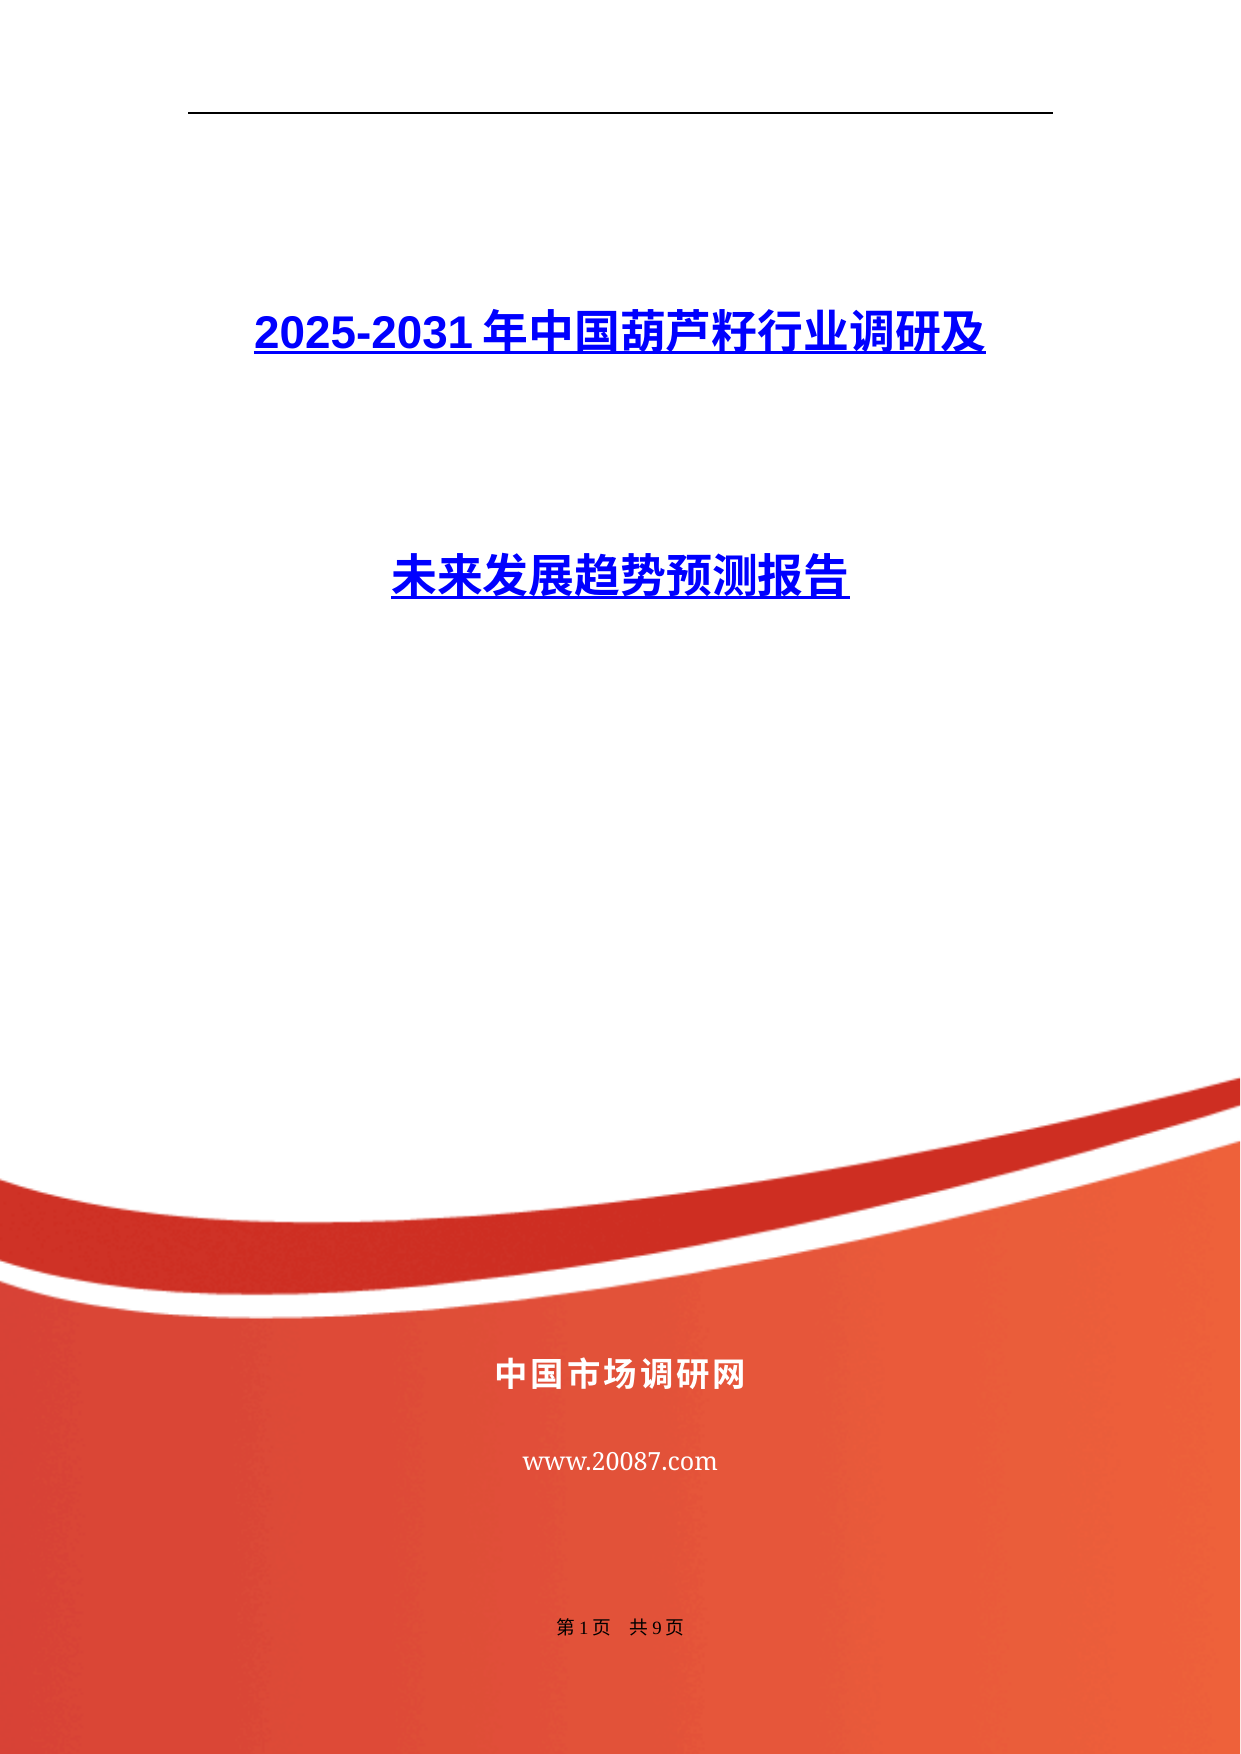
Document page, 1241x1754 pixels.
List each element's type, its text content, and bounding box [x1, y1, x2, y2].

table_header 2025-2031年中国葫芦籽行业调研及未来发展趋势预测报告 [188, 207, 1053, 773]
text www.20087.com [187, 1428, 1053, 1493]
subtitle 中国市场调研网 [187, 1339, 1053, 1404]
picture [0, 1006, 1241, 1754]
